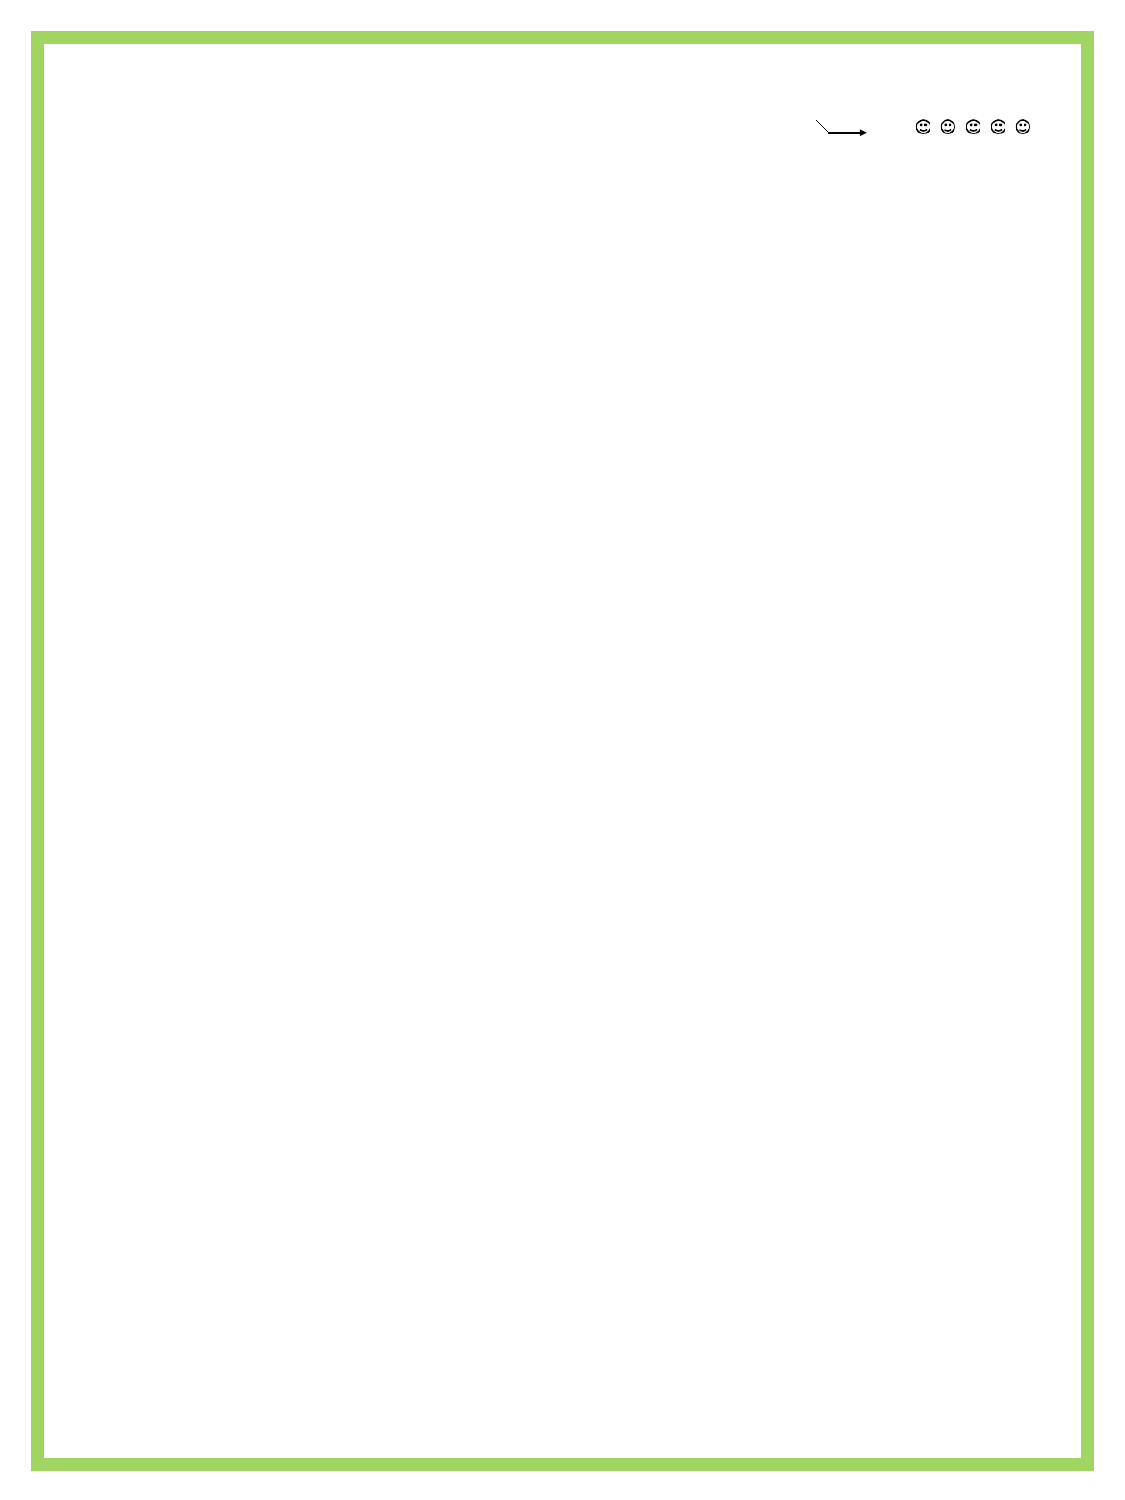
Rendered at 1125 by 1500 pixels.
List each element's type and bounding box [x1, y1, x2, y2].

picture [991, 119, 1005, 134]
picture [1015, 119, 1030, 134]
picture [940, 119, 955, 134]
picture [966, 119, 980, 134]
picture [916, 119, 930, 134]
